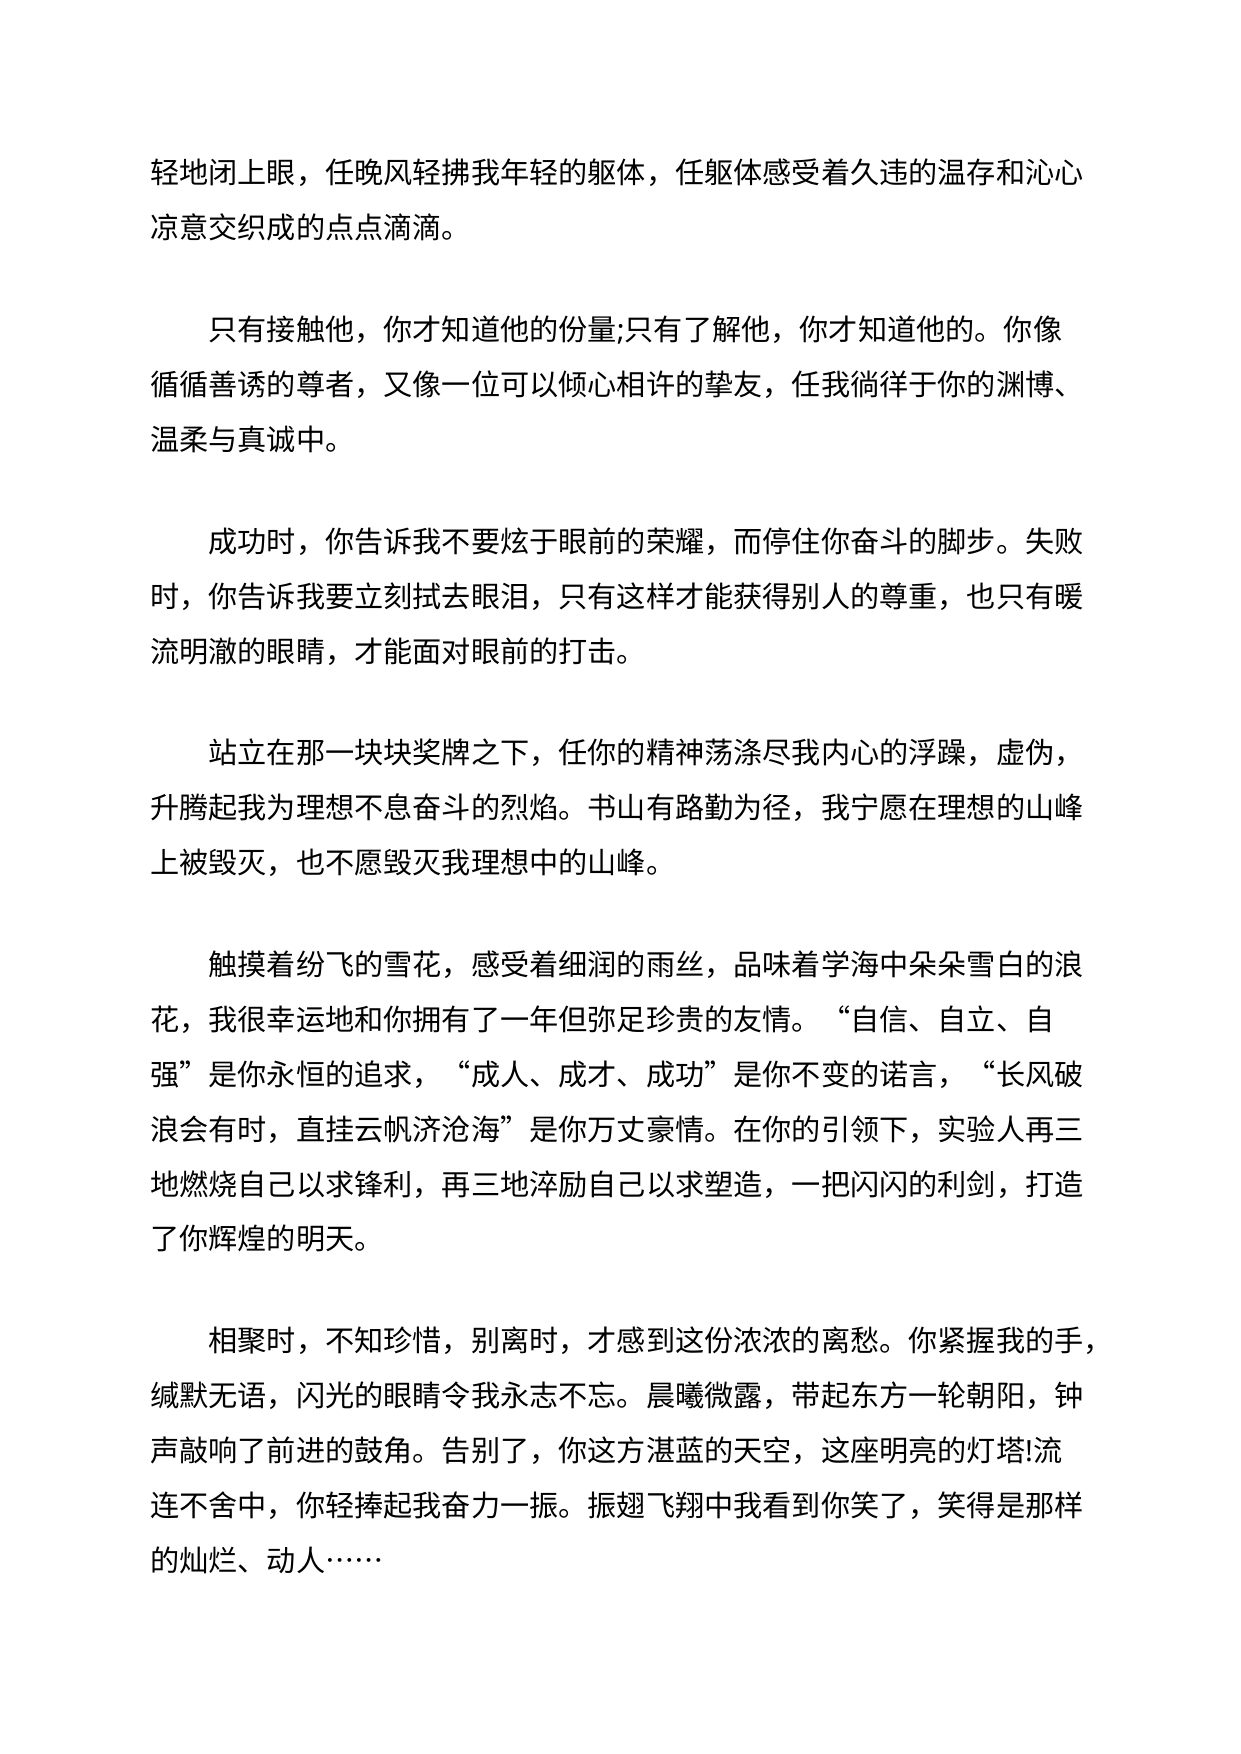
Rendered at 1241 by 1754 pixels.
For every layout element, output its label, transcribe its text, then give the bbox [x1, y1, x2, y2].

text 触摸着纷飞的雪花，感受着细润的雨丝，品味着学海中朵朵雪白的浪花，我很幸运地和你拥有了一年但弥足珍贵的友情。“自信、自立、自强”是你永恒的追求，“成人、成才、成功”是你不变的诺言，“长风破浪会有时，直挂云帆济沧海”是你万丈豪情。在你的引领下，实验人再三地燃烧自己以求锋利，再三地淬励自己以求塑造，一把闪闪的利剑，打造了你辉煌的明天。 [150, 941, 1090, 1258]
text 相聚时，不知珍惜，别离时，才感到这份浓浓的离愁。你紧握我的手，缄默无语，闪光的眼睛令我永志不忘。晨曦微露，带起东方一轮朝阳，钟声敲响了前进的鼓角。告别了，你这方湛蓝的天空，这座明亮的灯塔!流连不舍中，你轻捧起我奋力一振。振翅飞翔中我看到你笑了，笑得是那样的灿烂、动人…… [150, 1318, 1090, 1580]
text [150, 150, 1090, 247]
text 站立在那一块块奖牌之下，任你的精神荡涤尽我内心的浮躁，虚伪，升腾起我为理想不息奋斗的烈焰。书山有路勤为径，我宁愿在理想的山峰上被毁灭，也不愿毁灭我理想中的山峰。 [150, 730, 1090, 882]
text 成功时，你告诉我不要炫于眼前的荣耀，而停住你奋斗的脚步。失败时，你告诉我要立刻拭去眼泪，只有这样才能获得别人的尊重，也只有暖流明澈的眼睛，才能面对眼前的打击。 [150, 518, 1090, 670]
text 只有接触他，你才知道他的份量;只有了解他，你才知道他的。你像循循善诱的尊者，又像一位可以倾心相许的挚友，任我徜徉于你的渊博、温柔与真诚中。 [150, 307, 1090, 459]
